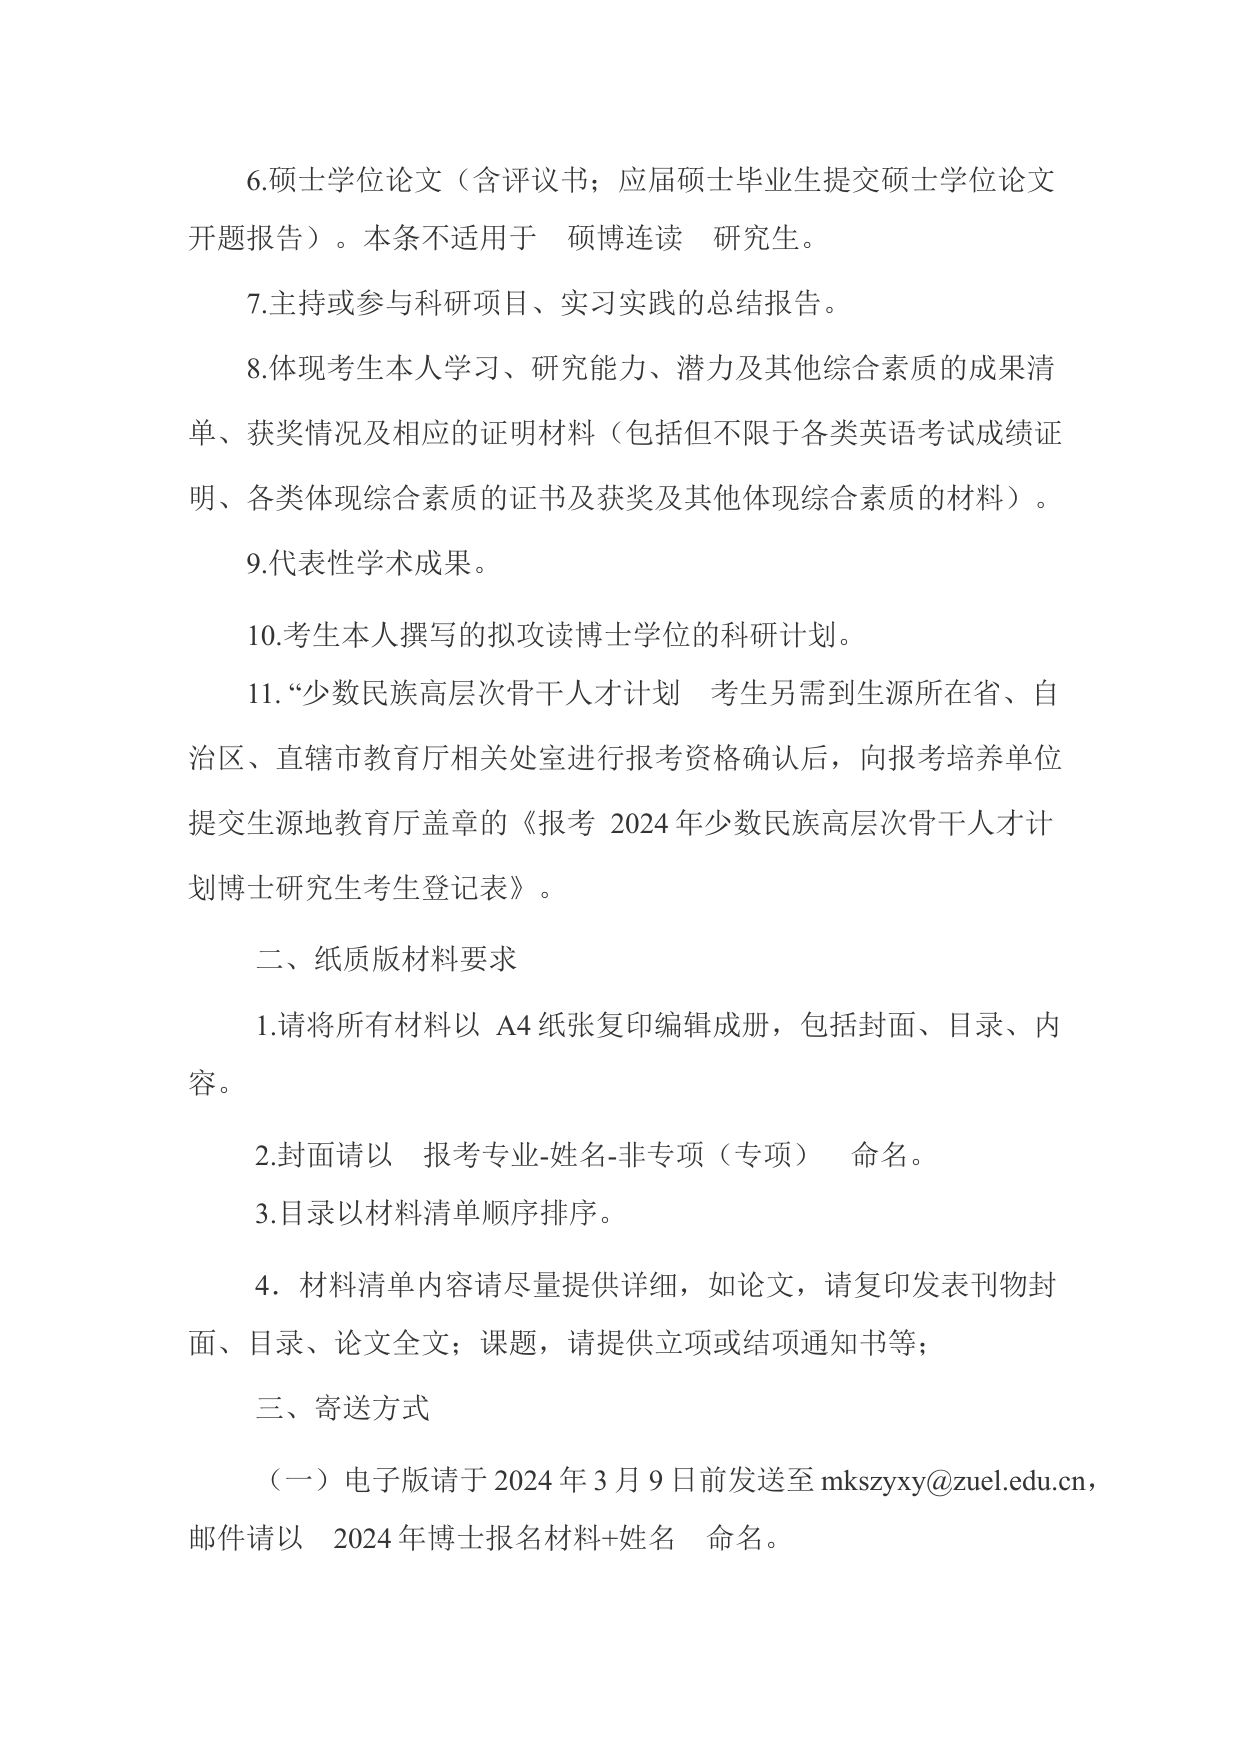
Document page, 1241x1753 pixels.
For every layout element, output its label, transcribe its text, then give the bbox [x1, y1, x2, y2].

text 三、寄送方式 [255, 1367, 1183, 1432]
text 邮件请以“2024年博士报名材料+姓名”命名。 [187, 1497, 1199, 1562]
text 6.硕士学位论文（含评议书；应届硕士毕业生提交硕士学位论文 [246, 166, 1194, 197]
text 面、目录、论文全文；课题，请提供立项或结项通知书等； [187, 1302, 1183, 1367]
text 11. “少数民族高层次骨干人才计划”考生另需到生源所在省、自 [246, 652, 1183, 717]
text （一）电子版请于2024年3月9日前发送至mkszyxy@zuel.edu.cn， [255, 1466, 1199, 1497]
text 1.请将所有材料以 A4纸张复印编辑成册，包括封面、目录、内 [255, 1011, 1183, 1042]
text 单、获奖情况及相应的证明材料（包括但不限于各类英语考试成绩证 [187, 392, 1194, 457]
text 划博士研究生考生登记表》。 [187, 847, 1183, 912]
text 提交生源地教育厅盖章的《报考 2024年少数民族高层次骨干人才计 [187, 782, 1183, 847]
text 治区、直辖市教育厅相关处室进行报考资格确认后，向报考培养单位 [187, 717, 1183, 782]
text 2.封面请以“报考专业-姓名-非专项（专项）”命名。 [255, 1141, 1041, 1172]
text 开题报告）。本条不适用于“硕博连读”研究生。 [187, 197, 1194, 262]
text 明、各类体现综合素质的证书及获奖及其他体现综合素质的材料）。 [187, 457, 1194, 522]
text 3.目录以材料清单顺序排序。 [255, 1172, 1041, 1237]
text 8.体现考生本人学习、研究能力、潜力及其他综合素质的成果清 [246, 327, 1194, 392]
text 10.考生本人撰写的拟攻读博士学位的科研计划。 [246, 621, 1183, 652]
text 7.主持或参与科研项目、实习实践的总结报告。 [246, 262, 1194, 327]
text 4．材料清单内容请尽量提供详细，如论文，请复印发表刊物封 [255, 1271, 1183, 1302]
text 容。 [187, 1042, 1183, 1107]
text 9.代表性学术成果。 [246, 522, 1194, 587]
text 二、纸质版材料要求 [255, 946, 562, 975]
